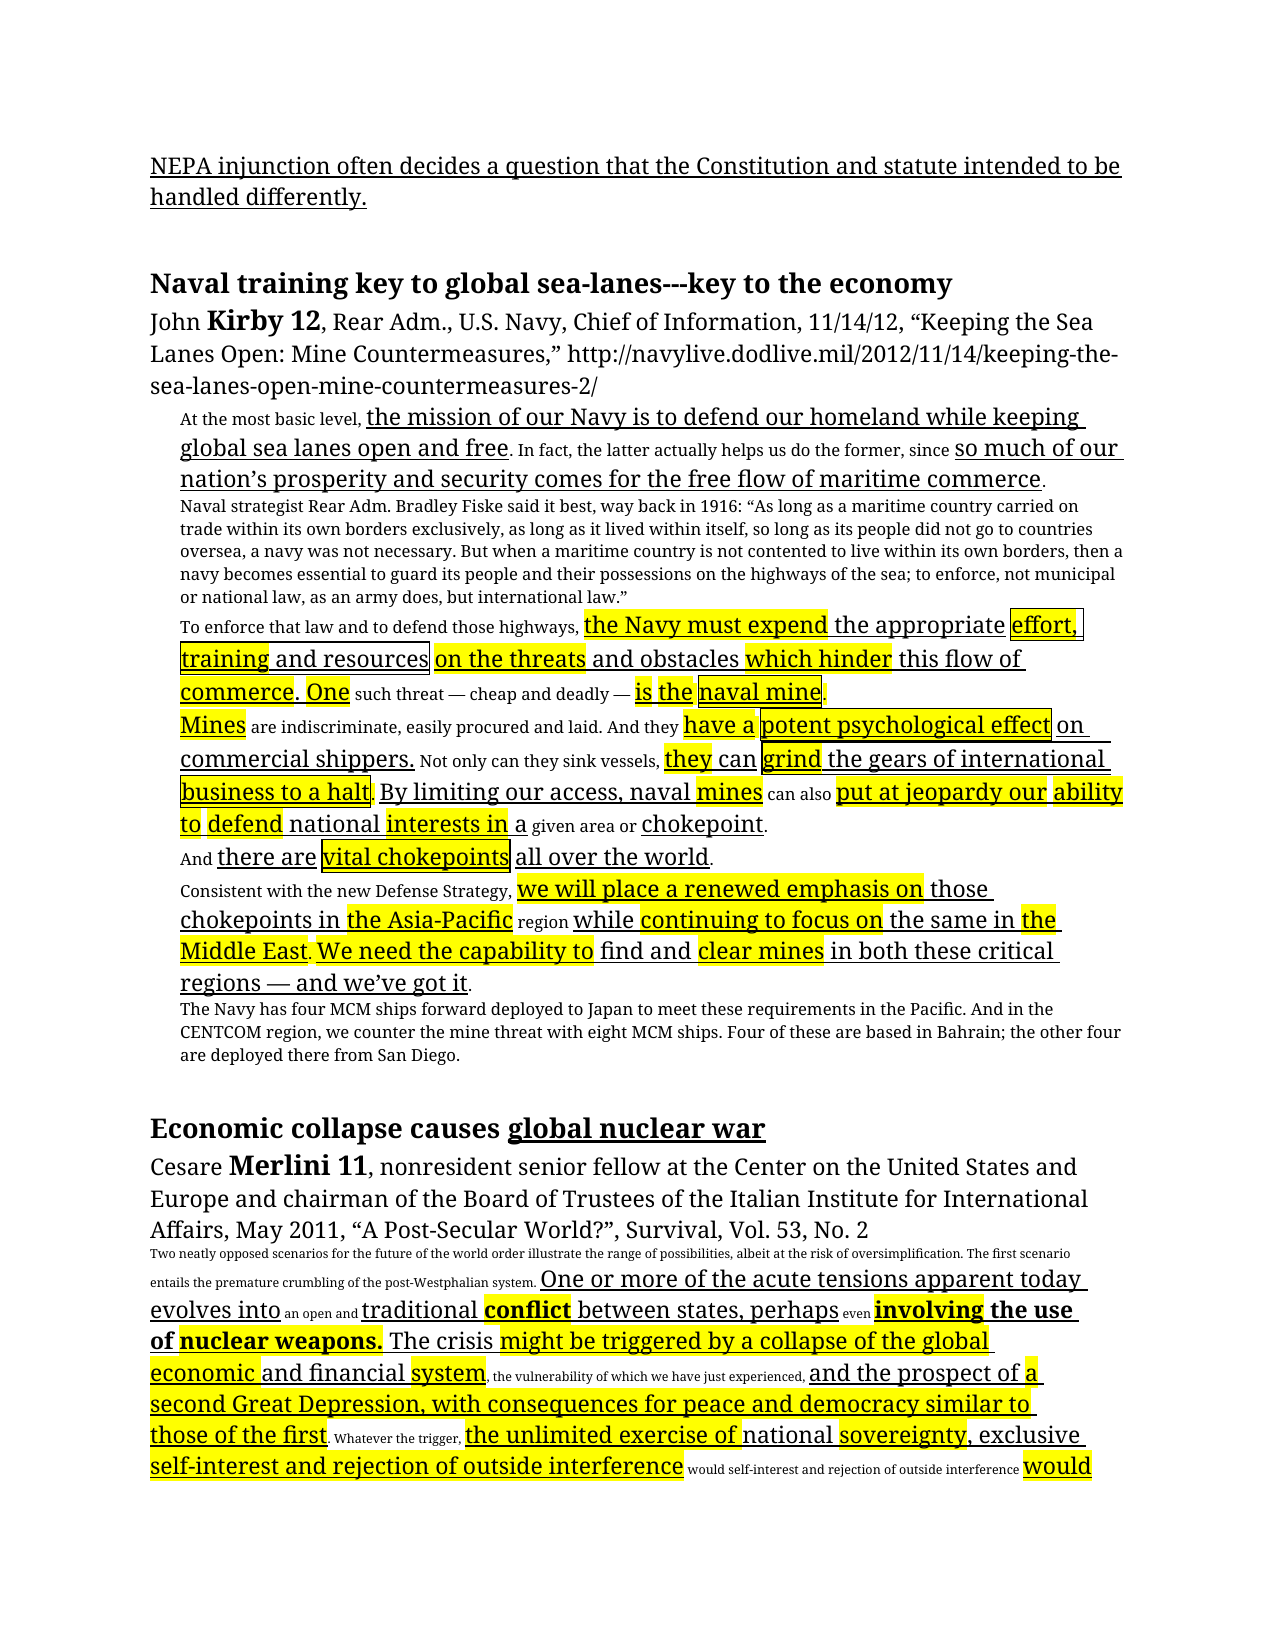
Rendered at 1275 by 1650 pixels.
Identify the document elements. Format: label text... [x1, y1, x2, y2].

text John Kirby 12, Rear Adm., U.S. Navy, Chief of Information, 11/14/12, “Keeping the Sea Lanes Open: Mine Countermeasures,” http://navylive.dodlive.mil/2012/11/14/keeping-the-sea-lanes-open-mine-countermeasures-2/ [150, 301, 1125, 401]
text And there are vital chokepoints all over the world. [180, 839, 321, 873]
text Naval strategist Rear Adm. Bradley Fiske said it best, way back in 1916: “As long as a maritime country carried on trade within its own borders exclusively, as long as it lived within itself, so long as its people did not go to countries oversea, a navy was not necessary. But when a maritime country is not contented to live within its own borders, then a navy becomes essential to guard its people and their possessions on the highways of the sea; to enforce, not municipal or national law, as an army does, but international law.” [180, 494, 1125, 608]
text Cesare Merlini 11, nonresident senior fellow at the Center on the United States and Europe and chairman of the Board of Trustees of the Italian Institute for International Affairs, May 2011, “A Post-Secular World?”, Survival, Vol. 53, No. 2 [150, 1146, 1125, 1246]
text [150, 1246, 1095, 1481]
text Consistent with the new Defense Strategy, we will place a renewed emphasis on those chokepoints in the Asia-Pacific region while continuing to focus on the same in the Middle East. We need the capability to find and clear mines in both these critical regions — and we’ve got it. [180, 873, 1125, 998]
text At the most basic level, the mission of our Navy is to defend our homeland while keeping global sea lanes open and free. In fact, the latter actually helps us do the former, since so much of our nation’s prosperity and security comes for the free flow of maritime commerce. [180, 401, 1125, 494]
subtitle Naval training key to global sea-lanes---key to the economy [150, 264, 1125, 301]
text Mines are indiscriminate, easily procured and laid. And they have a potent psychological effect on commercial shippers. Not only can they sink vessels, they can grind the gears of international business to a halt. By limiting our access, naval mines can also put at jeopardy our ability to defend national interests in a given area or chokepoint. [180, 708, 1125, 839]
text And there are vital chokepoints all over the world. [511, 839, 1125, 873]
text To enforce that law and to defend those highways, the Navy must expend the appropriate effort, training and resources on the threats and obstacles which hinder this flow of commerce. One such threat — cheap and deadly — is the naval mine. [180, 608, 1125, 708]
text The Navy has four MCM ships forward deployed to Japan to meet these requirements in the Pacific. And in the CENTCOM region, we counter the mine threat with eight MCM ships. Four of these are based in Bahrain; the other four are deployed there from San Diego. [180, 998, 1125, 1066]
subtitle Economic collapse causes global nuclear war [150, 1109, 1125, 1146]
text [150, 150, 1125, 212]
